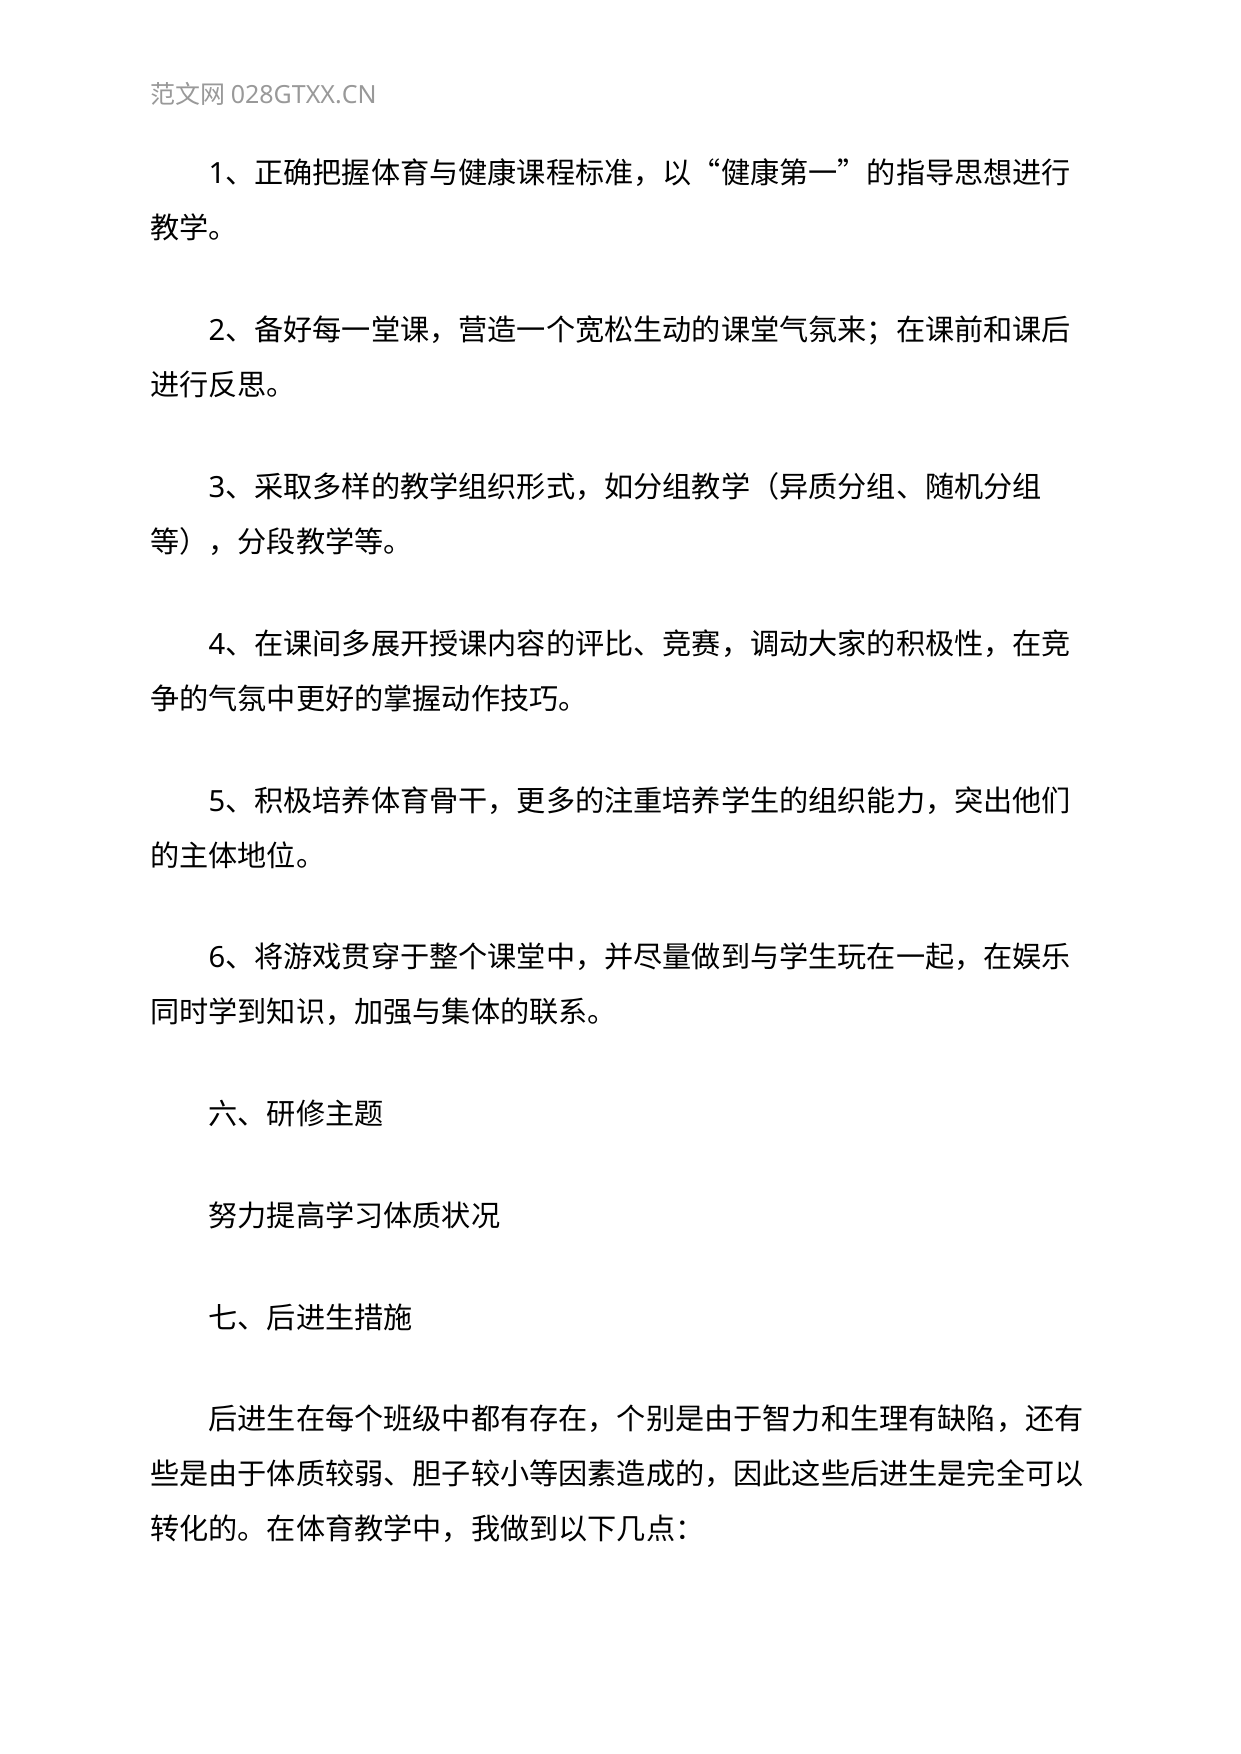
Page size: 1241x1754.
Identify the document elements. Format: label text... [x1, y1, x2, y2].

text 七、后进生措施 [150, 1294, 1090, 1336]
text 3、采取多样的教学组织形式，如分组教学（异质分组、随机分组等），分段教学等。 [150, 463, 1090, 561]
text 六、研修主题 [150, 1091, 1090, 1133]
text 努力提高学习体质状况 [150, 1192, 1090, 1235]
text 5、积极培养体育骨干，更多的注重培养学生的组织能力，突出他们的主体地位。 [150, 777, 1090, 874]
text 2、备好每一堂课，营造一个宽松生动的课堂气氛来；在课前和课后进行反思。 [150, 307, 1090, 404]
text 4、在课间多展开授课内容的评比、竞赛，调动大家的积极性，在竞争的气氛中更好的掌握动作技巧。 [150, 620, 1090, 718]
text 6、将游戏贯穿于整个课堂中，并尽量做到与学生玩在一起，在娱乐同时学到知识，加强与集体的联系。 [150, 934, 1090, 1031]
text 1、正确把握体育与健康课程标准，以“健康第一”的指导思想进行教学。 [150, 150, 1090, 247]
text 后进生在每个班级中都有存在，个别是由于智力和生理有缺陷，还有些是由于体质较弱、胆子较小等因素造成的，因此这些后进生是完全可以转化的。在体育教学中，我做到以下几点： [150, 1396, 1090, 1548]
